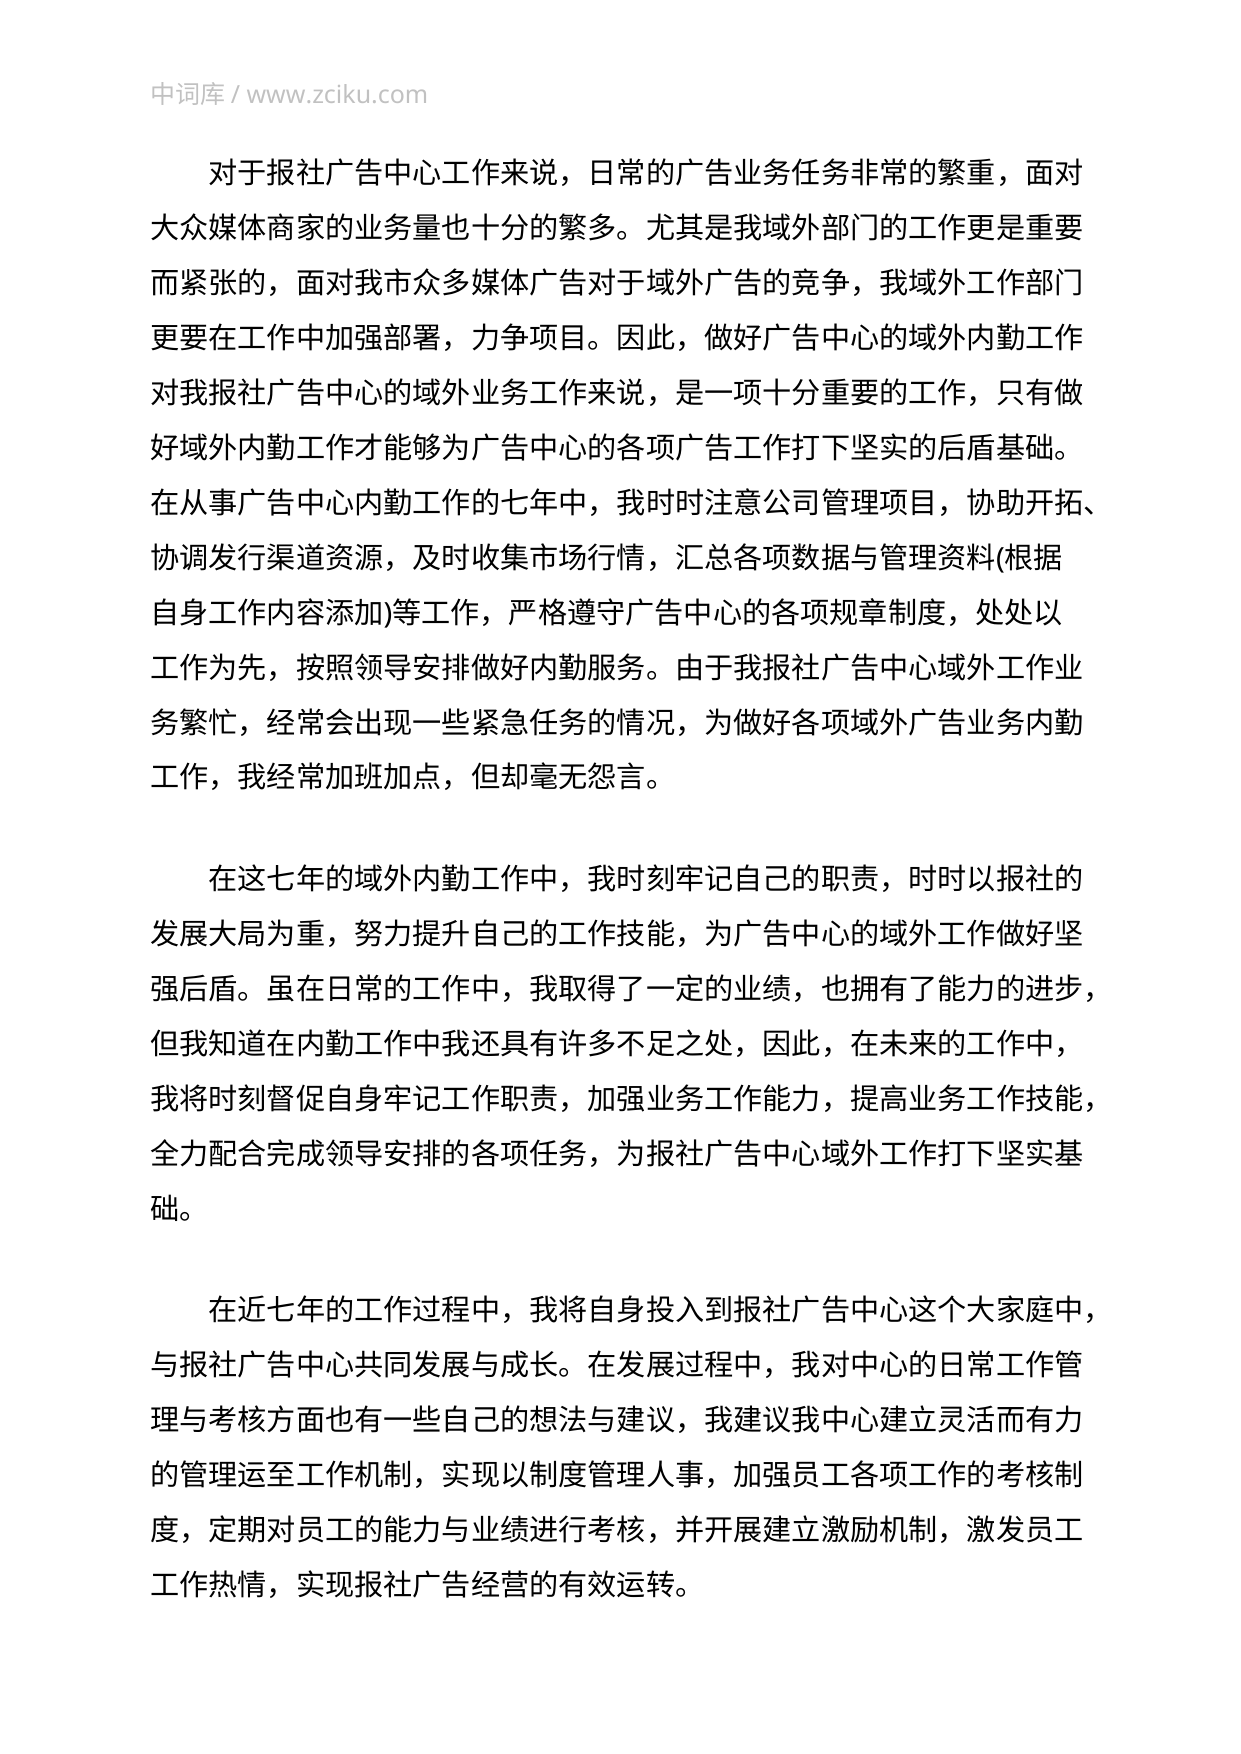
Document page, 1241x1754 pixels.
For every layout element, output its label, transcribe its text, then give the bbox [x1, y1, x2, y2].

text 在近七年的工作过程中，我将自身投入到报社广告中心这个大家庭中，与报社广告中心共同发展与成长。在发展过程中，我对中心的日常工作管理与考核方面也有一些自己的想法与建议，我建议我中心建立灵活而有力的管理运至工作机制，实现以制度管理人事，加强员工各项工作的考核制度，定期对员工的能力与业绩进行考核，并开展建立激励机制，激发员工工作热情，实现报社广告经营的有效运转。 [150, 1287, 1090, 1604]
text 在这七年的域外内勤工作中，我时刻牢记自己的职责，时时以报社的发展大局为重，努力提升自己的工作技能，为广告中心的域外工作做好坚强后盾。虽在日常的工作中，我取得了一定的业绩，也拥有了能力的进步，但我知道在内勤工作中我还具有许多不足之处，因此，在未来的工作中，我将时刻督促自身牢记工作职责，加强业务工作能力，提高业务工作技能，全力配合完成领导安排的各项任务，为报社广告中心域外工作打下坚实基础。 [150, 856, 1090, 1227]
text 对于报社广告中心工作来说，日常的广告业务任务非常的繁重，面对大众媒体商家的业务量也十分的繁多。尤其是我域外部门的工作更是重要而紧张的，面对我市众多媒体广告对于域外广告的竞争，我域外工作部门更要在工作中加强部署，力争项目。因此，做好广告中心的域外内勤工作对我报社广告中心的域外业务工作来说，是一项十分重要的工作，只有做好域外内勤工作才能够为广告中心的各项广告工作打下坚实的后盾基础。在从事广告中心内勤工作的七年中，我时时注意公司管理项目，协助开拓、协调发行渠道资源，及时收集市场行情，汇总各项数据与管理资料(根据自身工作内容添加)等工作，严格遵守广告中心的各项规章制度，处处以工作为先，按照领导安排做好内勤服务。由于我报社广告中心域外工作业务繁忙，经常会出现一些紧急任务的情况，为做好各项域外广告业务内勤工作，我经常加班加点，但却毫无怨言。 [150, 150, 1090, 796]
